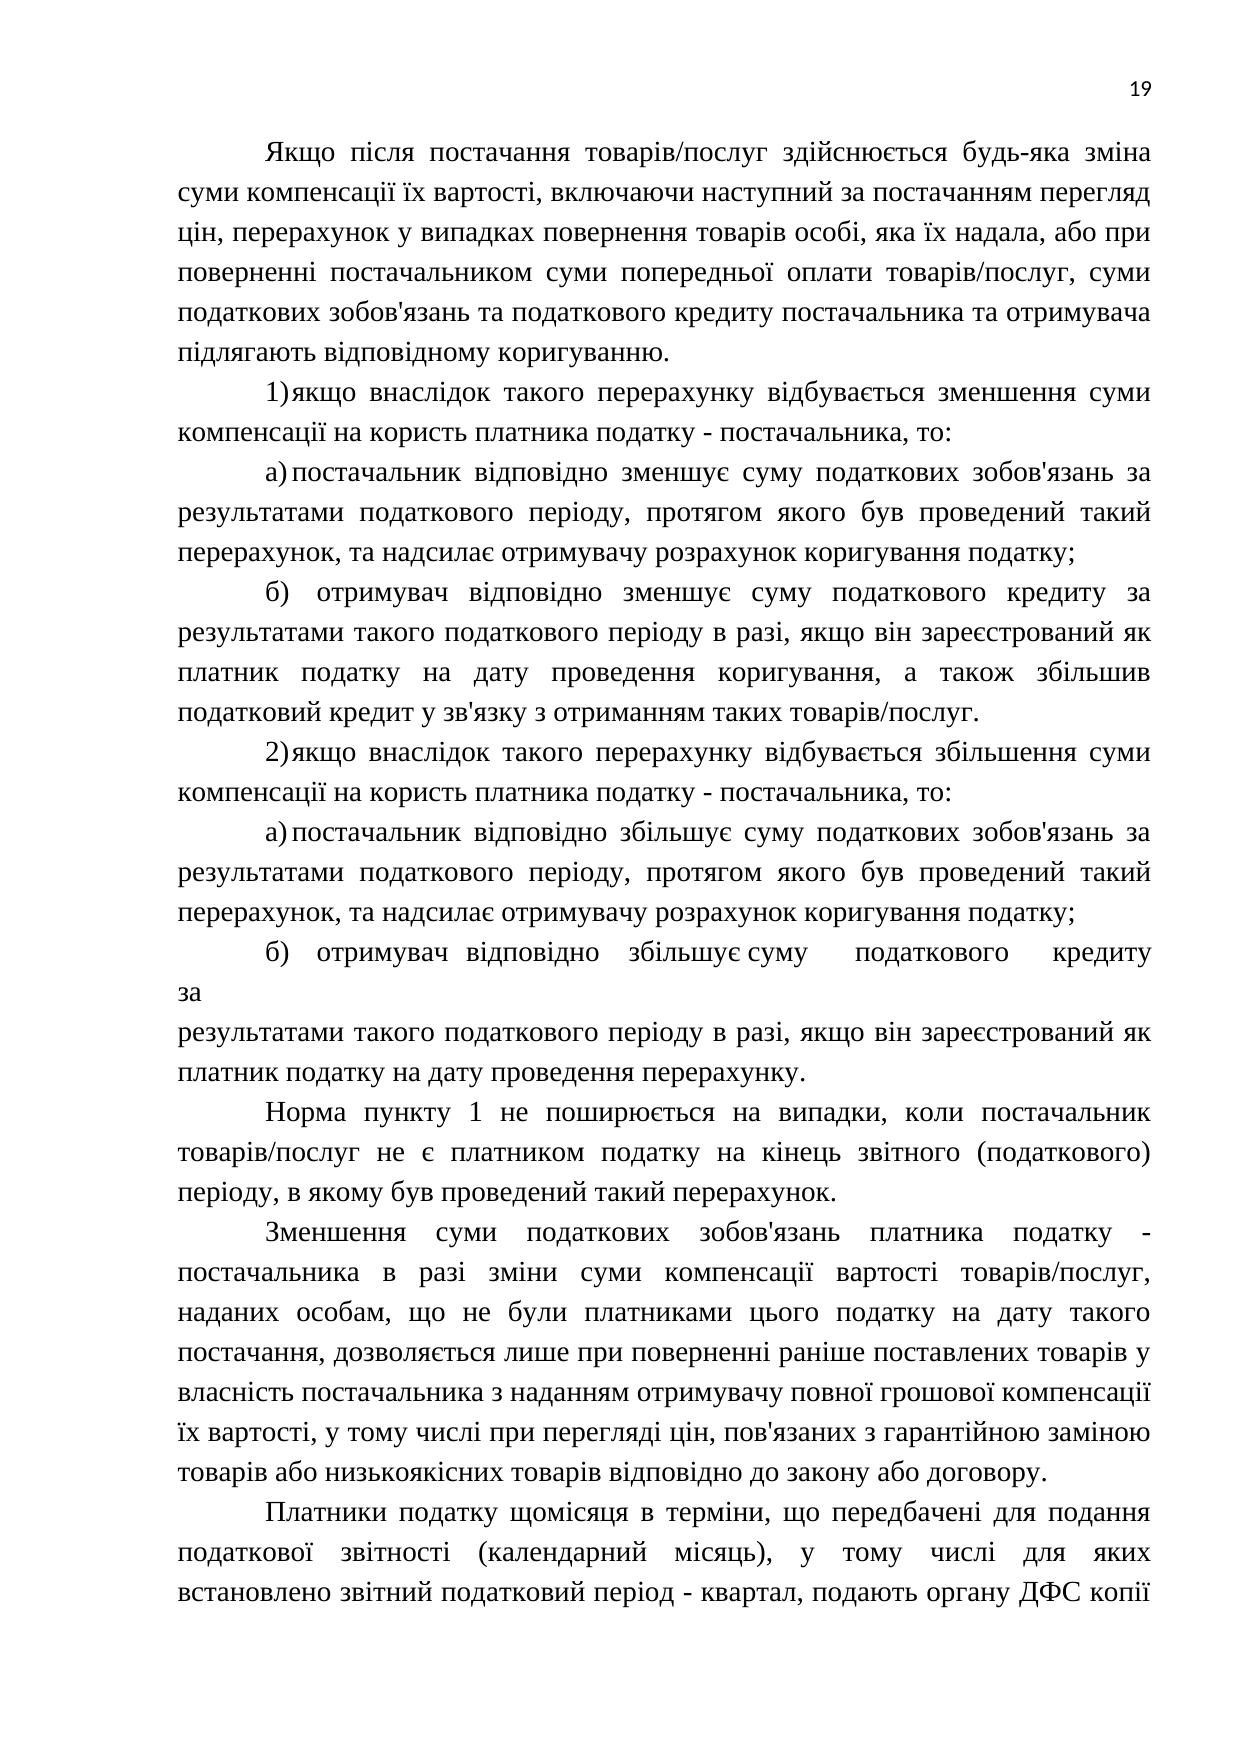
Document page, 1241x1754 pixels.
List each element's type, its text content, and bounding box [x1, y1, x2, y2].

list якщо внаслідок такого перерахунку відбувається зменшення суми компенсації на користь платника податку - постачальника, то: [177, 370, 1152, 450]
text Якщо після постачання товарів/послуг здійснюється будь-яка зміна суми компенсації їх вартості, включаючи наступний за постачанням перегляд цін, перерахунок у випадках повернення товарів особі, яка їх надала, або при поверненні постачальником суми попередньої оплати товарів/послуг, суми податкових зобов'язань та податкового кредиту постачальника та отримувача підлягають відповідному коригуванню. [177, 130, 1152, 370]
text Норма пункту 1 не поширюється на випадки, коли постачальник товарів/послуг не є платником податку на кінець звітного (податкового) періоду, в якому був проведений такий перерахунок. [177, 1090, 1152, 1210]
list якщо внаслідок такого перерахунку відбувається збільшення суми компенсації на користь платника податку - постачальника, то: [177, 730, 1152, 810]
text б) отримувач відповідно збільшує суму податкового кредиту за [177, 930, 1152, 1010]
text Зменшення суми податкових зобов'язань платника податку - постачальника в разі зміни суми компенсації вартості товарів/послуг, наданих особам, що не були платниками цього податку на дату такого постачання, дозволяється лише при поверненні раніше поставлених товарів у власність постачальника з наданням отримувачу повної грошової компенсації їх вартості, у тому числі при перегляді цін, пов'язаних з гарантійною заміною товарів або низькоякісних товарів відповідно до закону або договору. [177, 1210, 1152, 1490]
text б) отримувач відповідно зменшує суму податкового кредиту за результатами такого податкового періоду в разі, якщо він зареєстрований як платник податку на дату проведення коригування, а також збільшив податковий кредит у зв'язку з отриманням таких товарів/послуг. [177, 570, 1152, 730]
text а) постачальник відповідно збільшує суму податкових зобов'язань за результатами податкового періоду, протягом якого був проведений такий перерахунок, та надсилає отримувачу розрахунок коригування податку; [177, 810, 1152, 930]
text а) постачальник відповідно зменшує суму податкових зобов'язань за результатами податкового періоду, протягом якого був проведений такий перерахунок, та надсилає отримувачу розрахунок коригування податку; [177, 450, 1152, 570]
text результатами такого податкового періоду в разі, якщо він зареєстрований як платник податку на дату проведення перерахунку. [177, 1010, 1152, 1090]
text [177, 1490, 1152, 1610]
